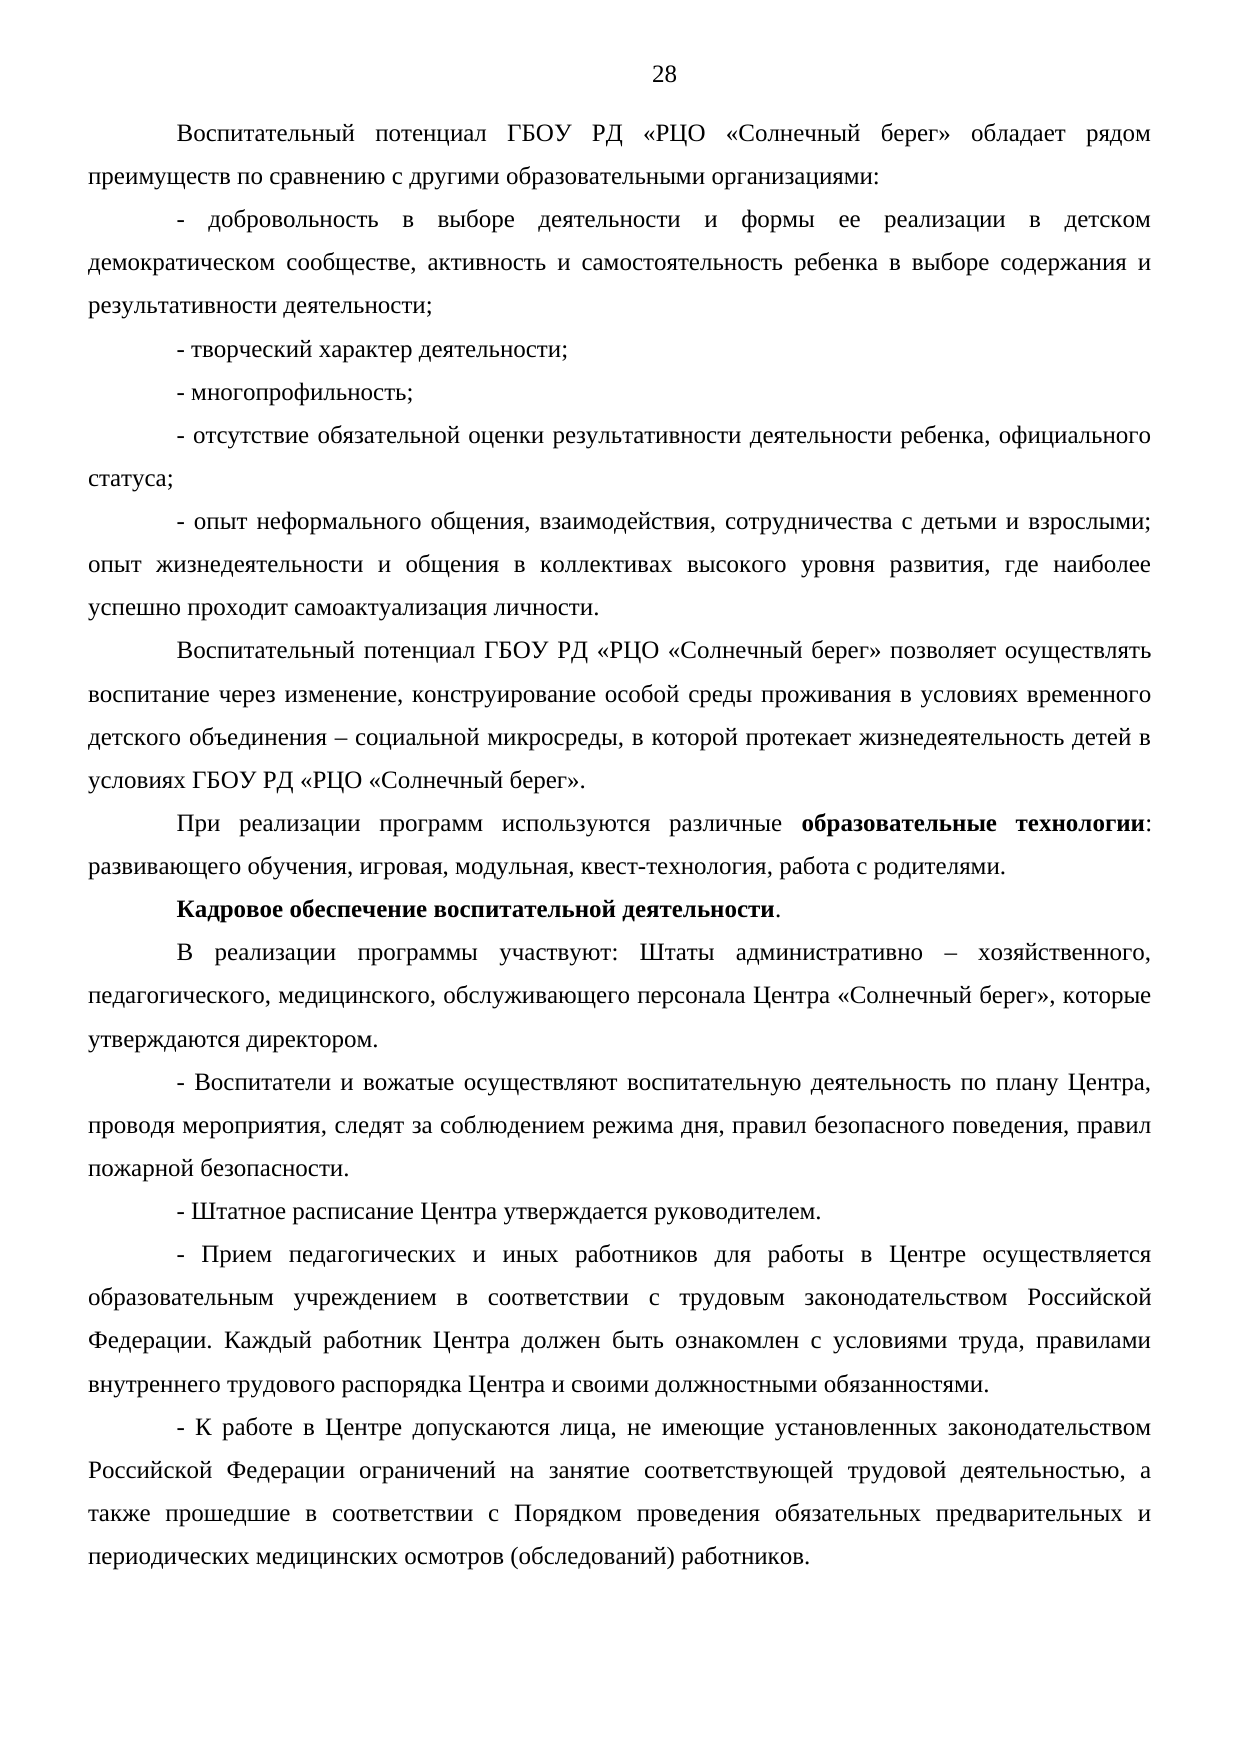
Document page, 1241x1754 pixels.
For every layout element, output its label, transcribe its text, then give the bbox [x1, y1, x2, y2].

text При реализации программ используются различные образовательные технологии: развивающего обучения, игровая, модульная, квест-технология, работа с родителями. [88, 808, 1152, 880]
text - опыт неформального общения, взаимодействия, сотрудничества с детьми и взрослыми; опыт жизнедеятельности и общения в коллективах высокого уровня развития, где наиболее успешно проходит самоактуализация личности. [88, 506, 1152, 621]
text Кадровое обеспечение воспитательной деятельности. [88, 894, 1152, 923]
text - К работе в Центре допускаются лица, не имеющие установленных законодательством Российской Федерации ограничений на занятие соответствующей трудовой деятельностью, а также прошедшие в соответствии с Порядком проведения обязательных предварительных и периодических медицинских осмотров (обследований) работников. [88, 1412, 1152, 1570]
text - Штатное расписание Центра утверждается руководителем. [88, 1196, 1152, 1225]
text Воспитательный потенциал ГБОУ РД «РЦО «Солнечный берег» обладает рядом преимуществ по сравнению с другими образовательными организациями: [88, 118, 1152, 190]
text - добровольность в выборе деятельности и формы ее реализации в детском демократическом сообществе, активность и самостоятельность ребенка в выборе содержания и результативности деятельности; [88, 204, 1152, 319]
text Воспитательный потенциал ГБОУ РД «РЦО «Солнечный берег» позволяет осуществлять воспитание через изменение, конструирование особой среды проживания в условиях временного детского объединения – социальной микросреды, в которой протекает жизнедеятельность детей в условиях ГБОУ РД «РЦО «Солнечный берег». [88, 636, 1152, 794]
text - Прием педагогических и иных работников для работы в Центре осуществляется образовательным учреждением в соответствии с трудовым законодательством Российской Федерации. Каждый работник Центра должен быть ознакомлен с условиями труда, правилами внутреннего трудового распорядка Центра и своими должностными обязанностями. [88, 1239, 1152, 1397]
text - творческий характер деятельности; [88, 334, 1152, 362]
text - многопрофильность; [88, 377, 1152, 406]
text В реализации программы участвуют: Штаты административно – хозяйственного, педагогического, медицинского, обслуживающего персонала Центра «Солнечный берег», которые утверждаются директором. [88, 937, 1152, 1052]
text - отсутствие обязательной оценки результативности деятельности ребенка, официального статуса; [88, 420, 1152, 492]
text - Воспитатели и вожатые осуществляют воспитательную деятельность по плану Центра, проводя мероприятия, следят за соблюдением режима дня, правил безопасного поведения, правил пожарной безопасности. [88, 1067, 1152, 1182]
